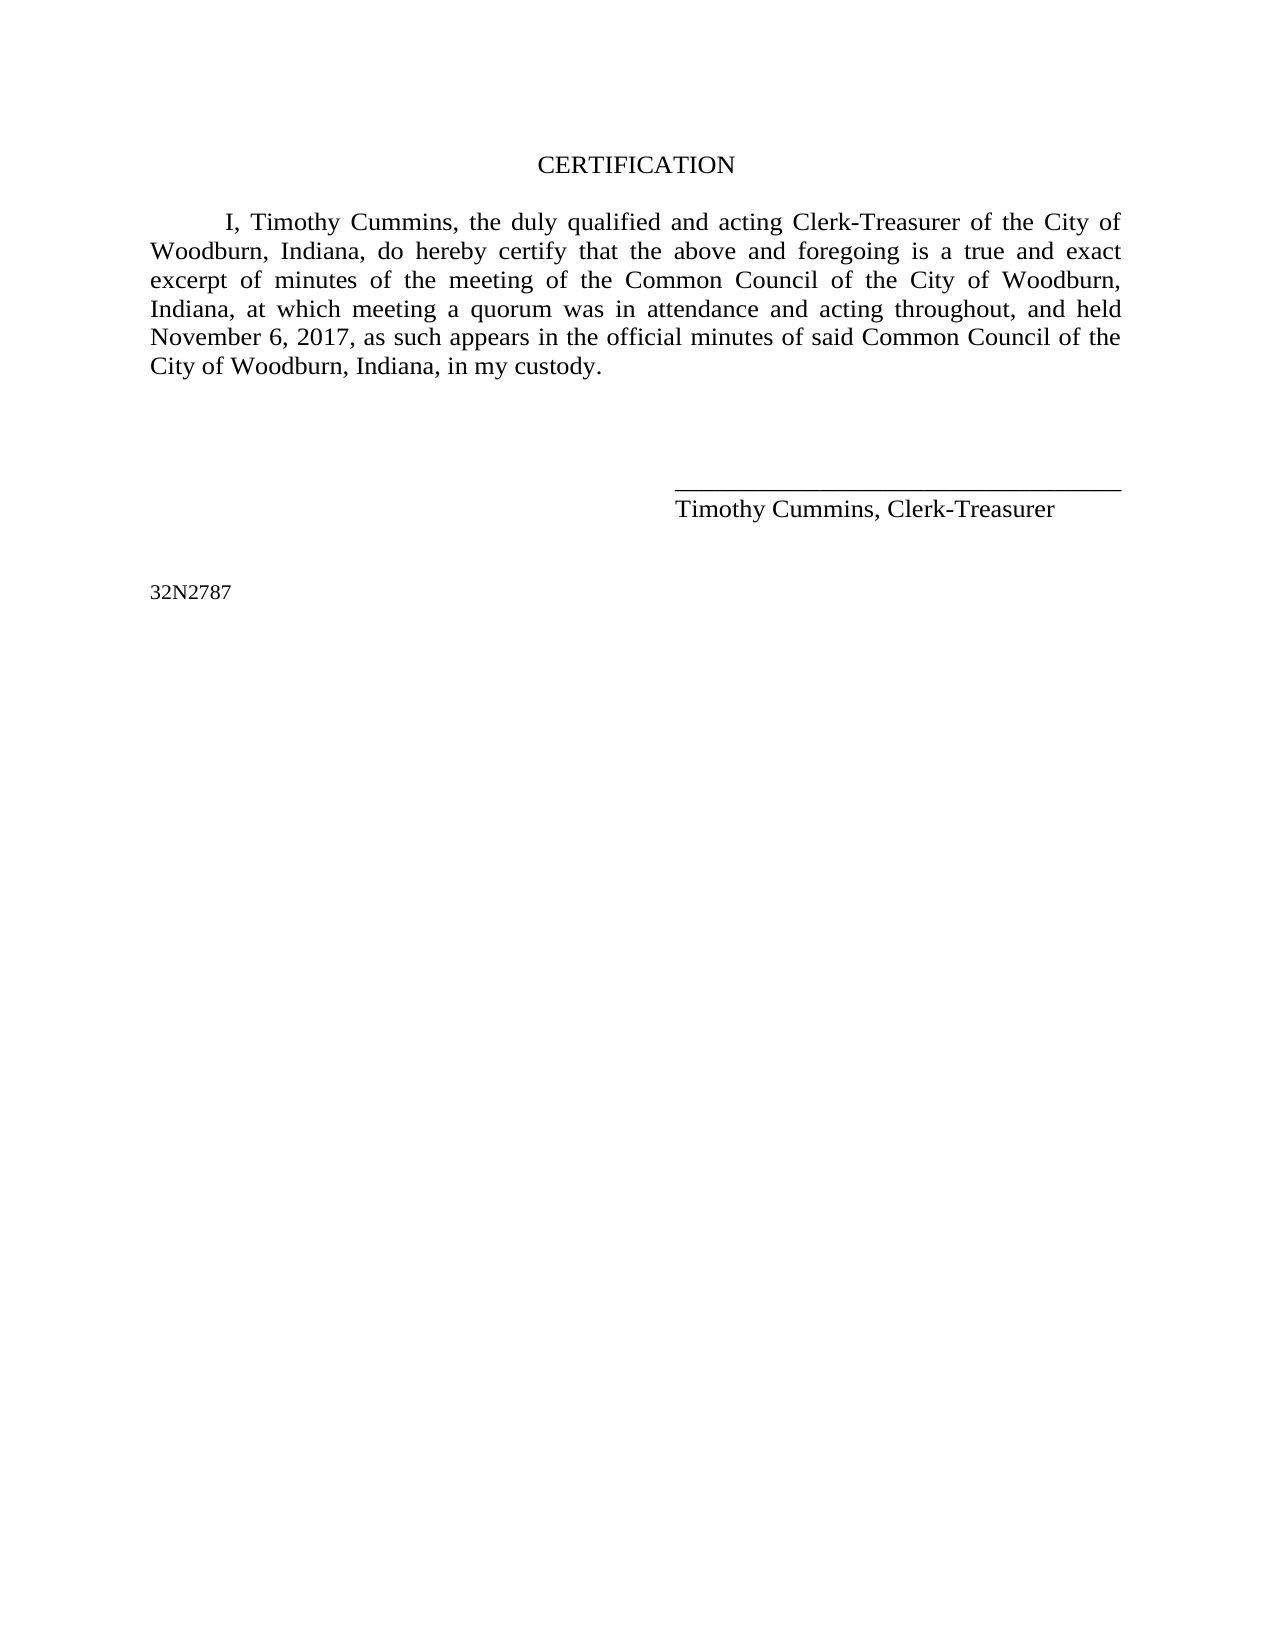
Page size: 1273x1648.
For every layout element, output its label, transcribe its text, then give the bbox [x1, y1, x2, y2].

text __________________________________ [675, 437, 1123, 494]
text 32N2787 [150, 580, 1123, 604]
text I, Timothy Cummins, the duly qualified and acting Clerk-Treasurer of the City of Woodburn, Indiana, do hereby certify that the above and foregoing is a true and exact excerpt of minutes of the meeting of the Common Council of the City of Woodburn, Indiana, at which meeting a quorum was in attendance and acting throughout, and held November 6, 2017, as such appears in the official minutes of said Common Council of the City of Woodburn, Indiana, in my custody. [150, 207, 1123, 380]
text CERTIFICATION [150, 150, 1123, 179]
text Timothy Cummins, Clerk-Treasurer [675, 494, 1123, 523]
